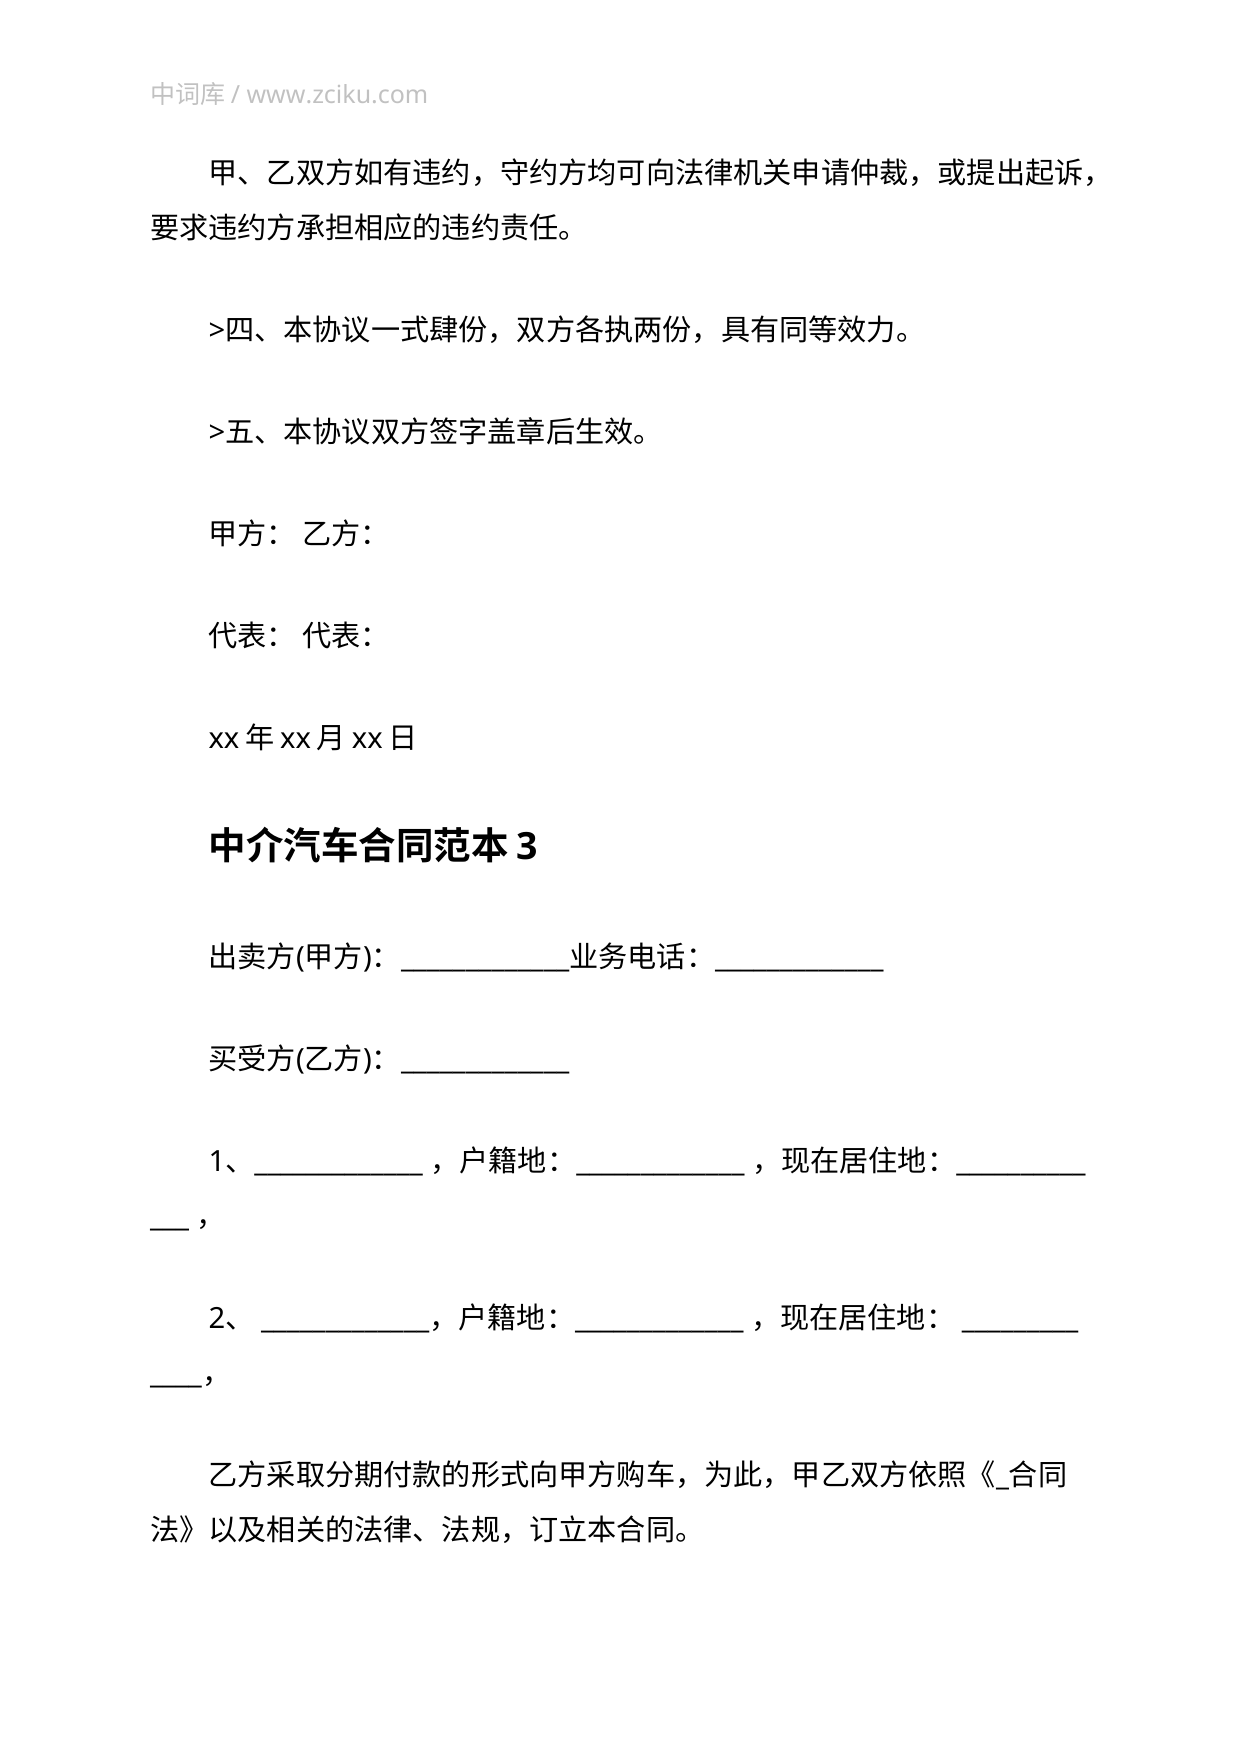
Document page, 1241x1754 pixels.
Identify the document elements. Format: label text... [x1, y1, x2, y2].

text 2、 _____________，户籍地：_____________ ，现在居住地： _____________， [150, 1295, 1090, 1392]
text 买受方(乙方)：_____________ [150, 1036, 1090, 1078]
text 甲、乙双方如有违约，守约方均可向法律机关申请仲裁，或提出起诉，要求违约方承担相应的违约责任。 [150, 150, 1090, 247]
text 甲方： 乙方： [150, 511, 1090, 553]
text 代表： 代表： [150, 612, 1090, 655]
text >五、本协议双方签字盖章后生效。 [150, 409, 1090, 451]
text xx年xx月xx日 [150, 714, 1090, 757]
text 乙方采取分期付款的形式向甲方购车，为此，甲乙双方依照《_合同法》以及相关的法律、法规，订立本合同。 [150, 1452, 1090, 1549]
text >四、本协议一式肆份，双方各执两份，具有同等效力。 [150, 307, 1090, 349]
text 中介汽车合同范本3 [150, 816, 1090, 871]
text 1、_____________ ，户籍地：_____________ ，现在居住地：_____________ ， [150, 1138, 1090, 1235]
text 出卖方(甲方)：_____________业务电话：_____________ [150, 934, 1090, 976]
